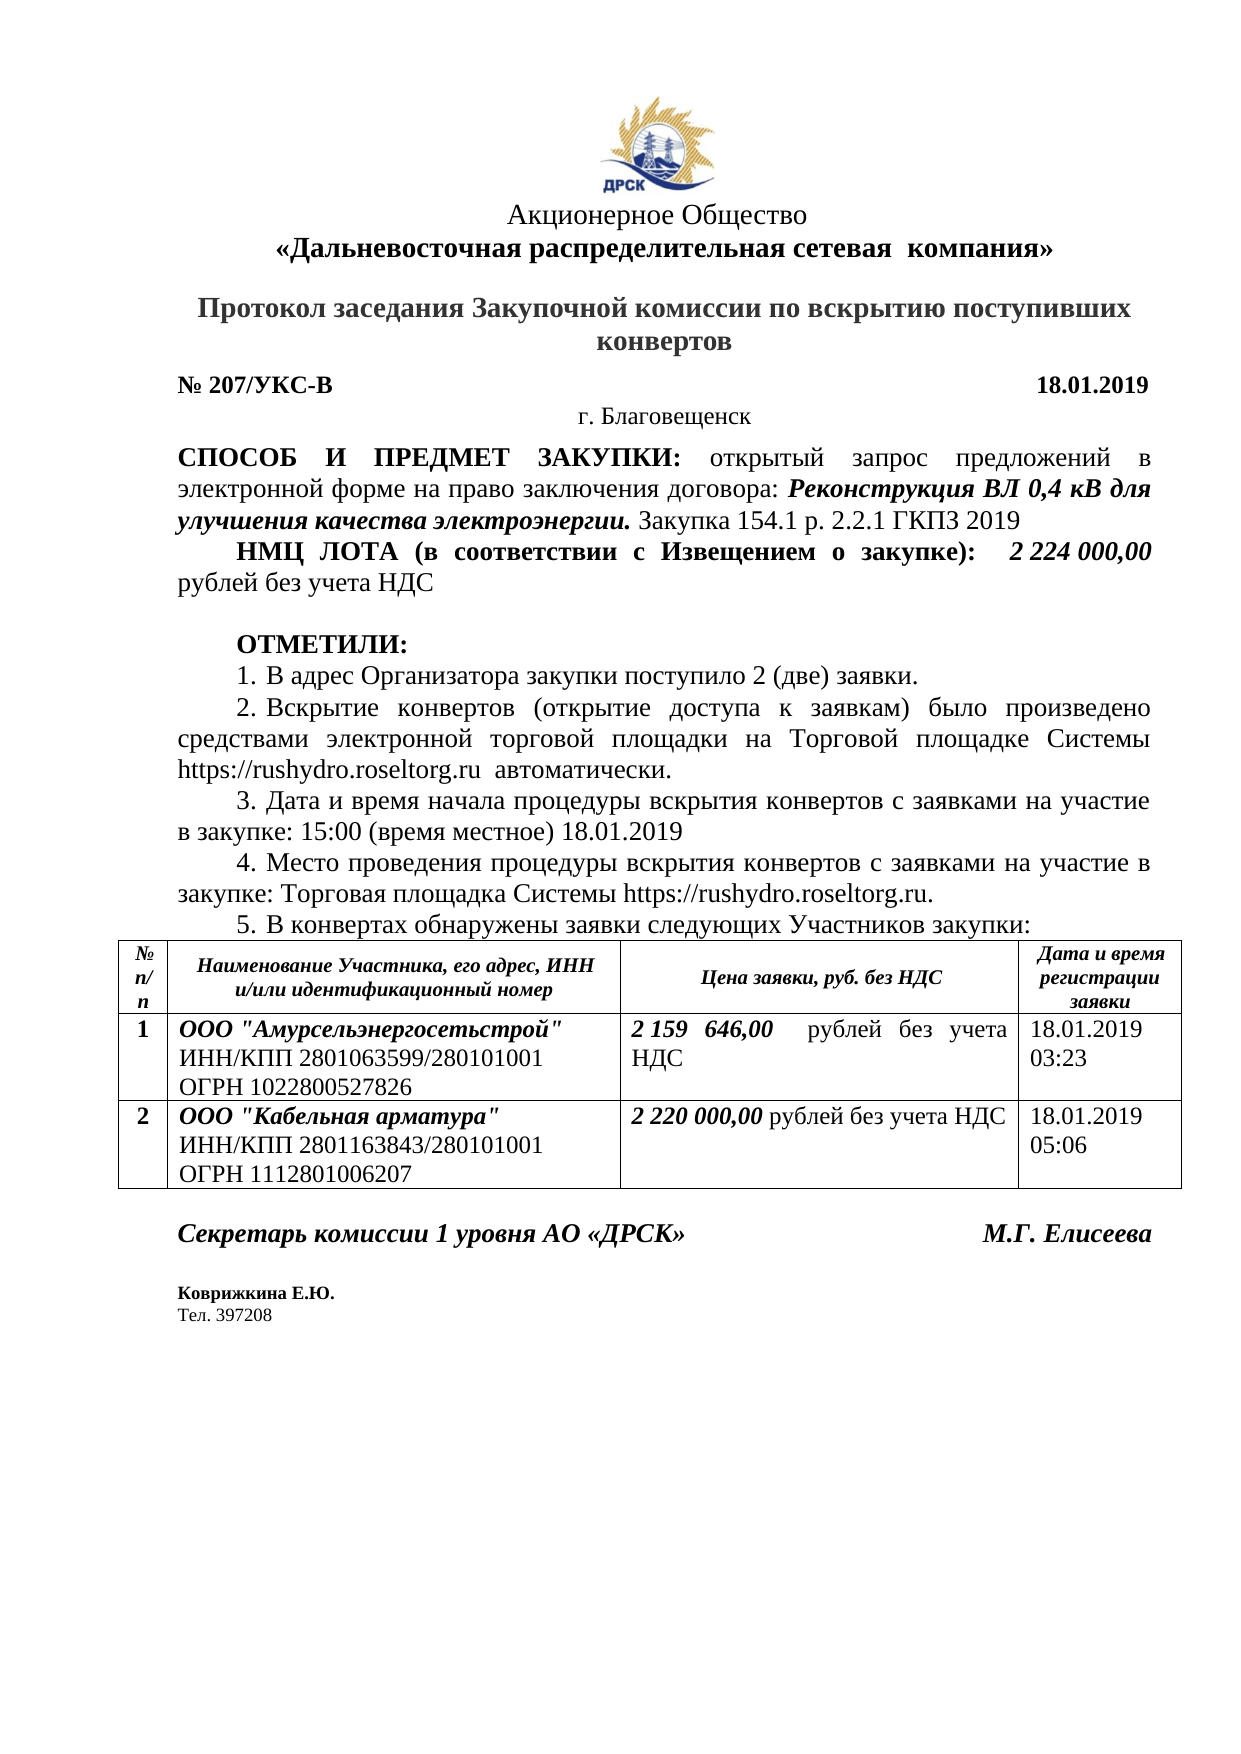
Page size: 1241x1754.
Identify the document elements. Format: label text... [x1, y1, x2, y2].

table_header 18.01.2019 [663, 369, 1150, 401]
table_header Дата и время регистрации заявки [1019, 941, 1181, 1013]
text «Дальневосточная распределительная сетевая компания» [177, 230, 1152, 264]
list В конвертах обнаружены заявки следующих Участников закупки: [177, 909, 1152, 940]
text Коврижкина Е.Ю. [177, 1282, 1152, 1304]
text СПОСОБ И ПРЕДМЕТ ЗАКУПКИ: открытый запрос предложений в электронной форме на право заключения договора: Реконструкция ВЛ 0,4 кВ для улучшения качества электроэнергии. Закупка 154.1 р. 2.2.1 ГКПЗ 2019 [177, 441, 1152, 535]
table_cell 2 159 646,00 рублей без учета НДС [621, 1014, 1018, 1100]
list Вскрытие конвертов (открытие доступа к заявкам) было произведено средствами электронной торговой площадки на Торговой площадке Системы https://rushydro.roseltorg.ru автоматически. [177, 691, 1152, 784]
table_header Цена заявки, руб. без НДС [621, 941, 1018, 1013]
table_cell 18.01.2019 03:23 [1019, 1014, 1181, 1100]
text г. Благовещенск [177, 401, 1152, 429]
table_cell ООО "Кабельная арматура" ИНН/КПП 2801163843/280101001 ОГРН 1112801006207 [168, 1101, 620, 1188]
table_cell ООО "Амурсельэнергосетьстрой" ИНН/КПП 2801063599/280101001 ОГРН 1022800527826 [168, 1014, 620, 1100]
table_cell 2 220 000,00 рублей без учета НДС [621, 1101, 1018, 1188]
table_cell 1 [119, 1014, 167, 1100]
subtitle Акционерное Общество [177, 197, 1137, 230]
text Тел. 397208 [177, 1304, 1152, 1325]
picture [599, 96, 715, 197]
list Дата и время начала процедуры вскрытия конвертов с заявками на участие в закупке: 15:00 (время местное) 18.01.2019 [177, 784, 1152, 846]
table_header Наименование Участника, его адрес, ИНН и/или идентификационный номер [168, 941, 620, 1013]
table_cell 2 [119, 1101, 167, 1188]
table_header № 207/УКС-В [176, 369, 663, 401]
list Место проведения процедуры вскрытия конвертов с заявками на участие в закупке: Торговая площадка Системы https://rushydro.roseltorg.ru. [177, 846, 1152, 909]
text Протокол заседания Закупочной комиссии по вскрытию поступивших конвертов [177, 290, 1152, 357]
text ОТМЕТИЛИ: [177, 628, 1152, 659]
table_cell 18.01.2019 05:06 [1019, 1101, 1181, 1188]
text НМЦ ЛОТА (в соответствии с Извещением о закупке): 2 224 000,00 рублей без учета НДС [177, 535, 1152, 597]
list В адрес Организатора закупки поступило 2 (две) заявки. [177, 659, 1152, 691]
text Секретарь комиссии 1 уровня АО «ДРСК» М.Г. Елисеева [177, 1217, 1152, 1248]
table_header № п/п [119, 941, 167, 1013]
